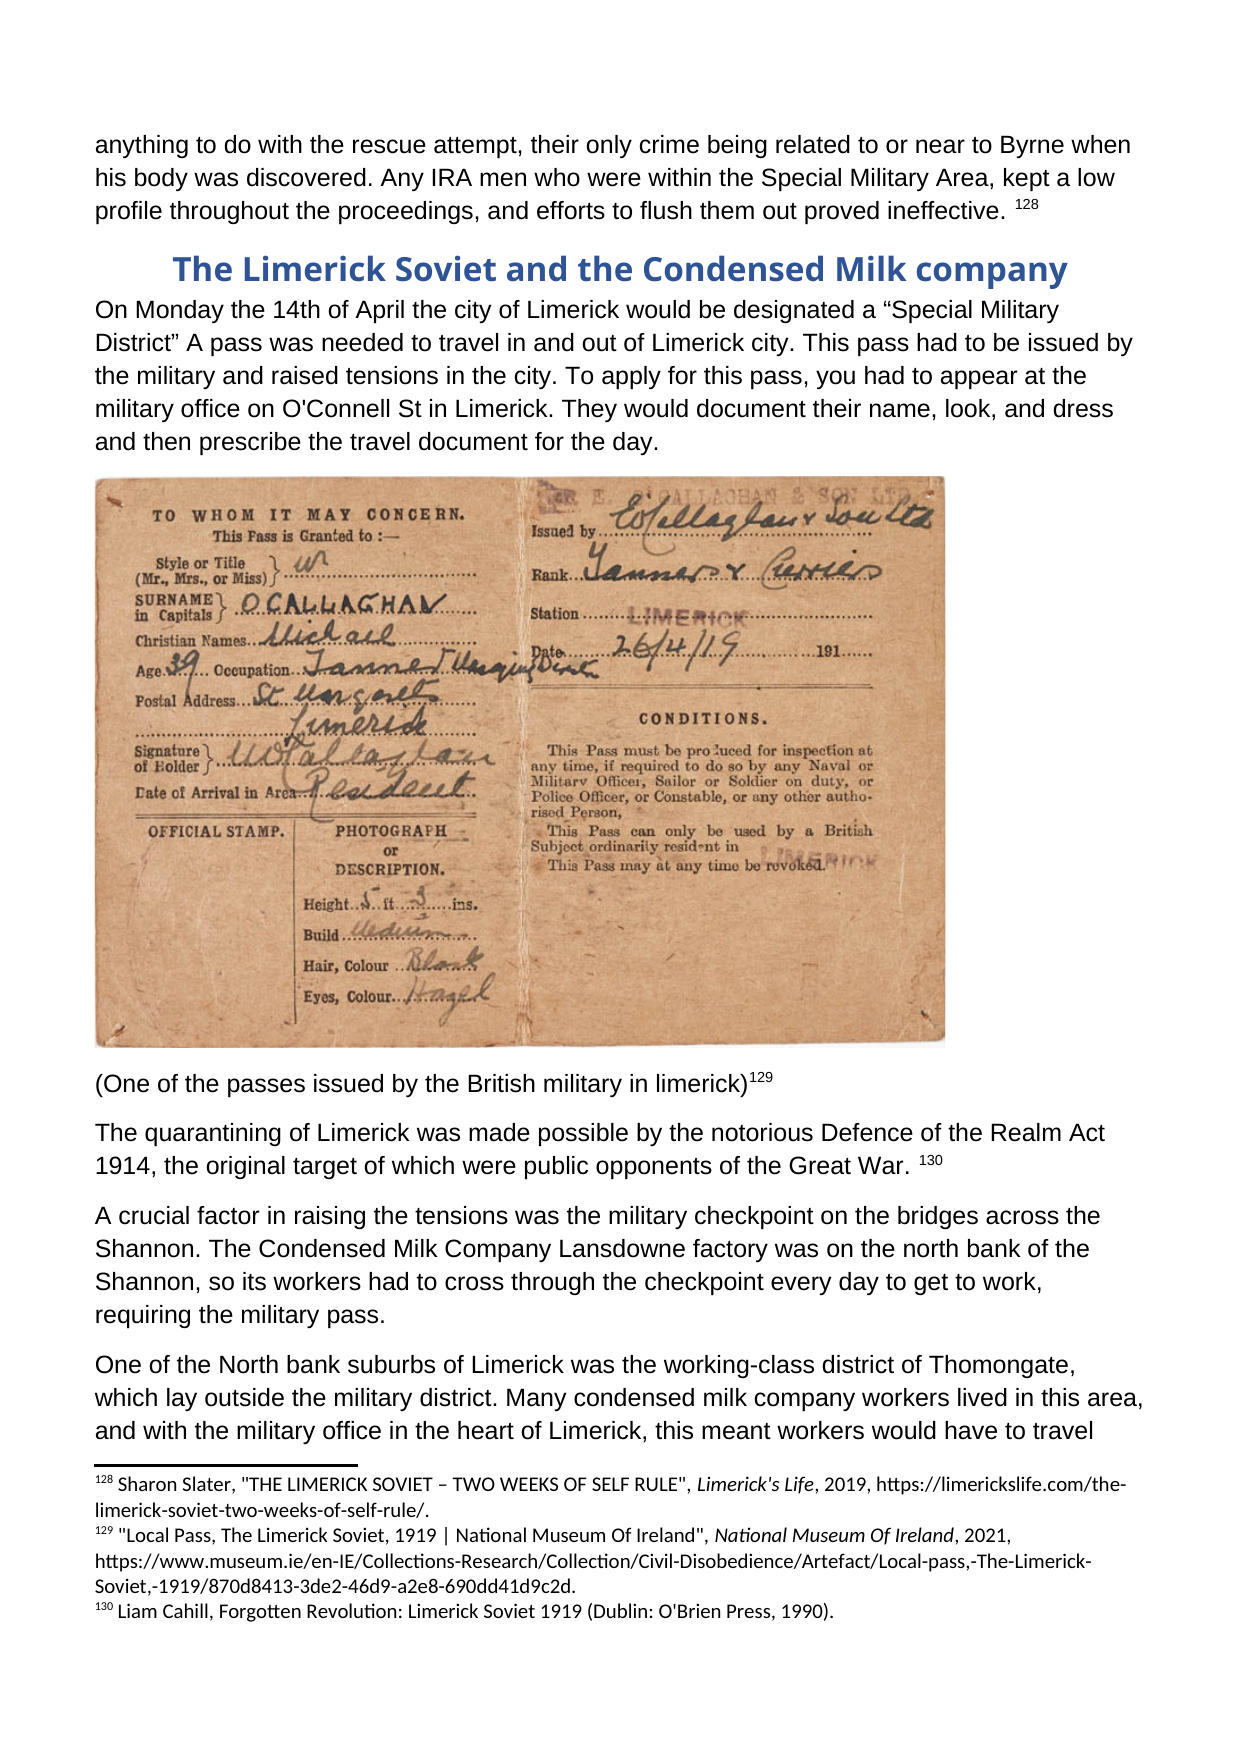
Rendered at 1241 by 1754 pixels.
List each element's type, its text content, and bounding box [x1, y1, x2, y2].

picture [94, 476, 946, 1048]
text The quarantining of Limerick was made possible by the notorious Defence of the Realm Act 1914, the original target of which were public opponents of the Great War. [94, 1118, 1146, 1180]
text On Monday the 14th of April the city of Limerick would be designated a “Special Military District” A pass was needed to travel in and out of Limerick city. This pass had to be issued by the military and raised tensions in the city. To apply for this pass, you had to appear at the military office on O'Connell St in Limerick. They would document their name, look, and dress and then prescribe the travel document for the day. [94, 294, 1146, 456]
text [94, 1350, 1146, 1444]
text A crucial factor in raising the tensions was the military checkpoint on the bridges across the Shannon. The Condensed Milk Company Lansdowne factory was on the north bank of the Shannon, so its workers had to cross through the checkpoint every day to get to work, requiring the military pass. [94, 1201, 1146, 1329]
subtitle The Limerick Soviet and the Condensed Milk company [94, 246, 1146, 291]
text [94, 130, 1146, 225]
text (One of the passes issued by the British military in limerick) [94, 1069, 1146, 1097]
